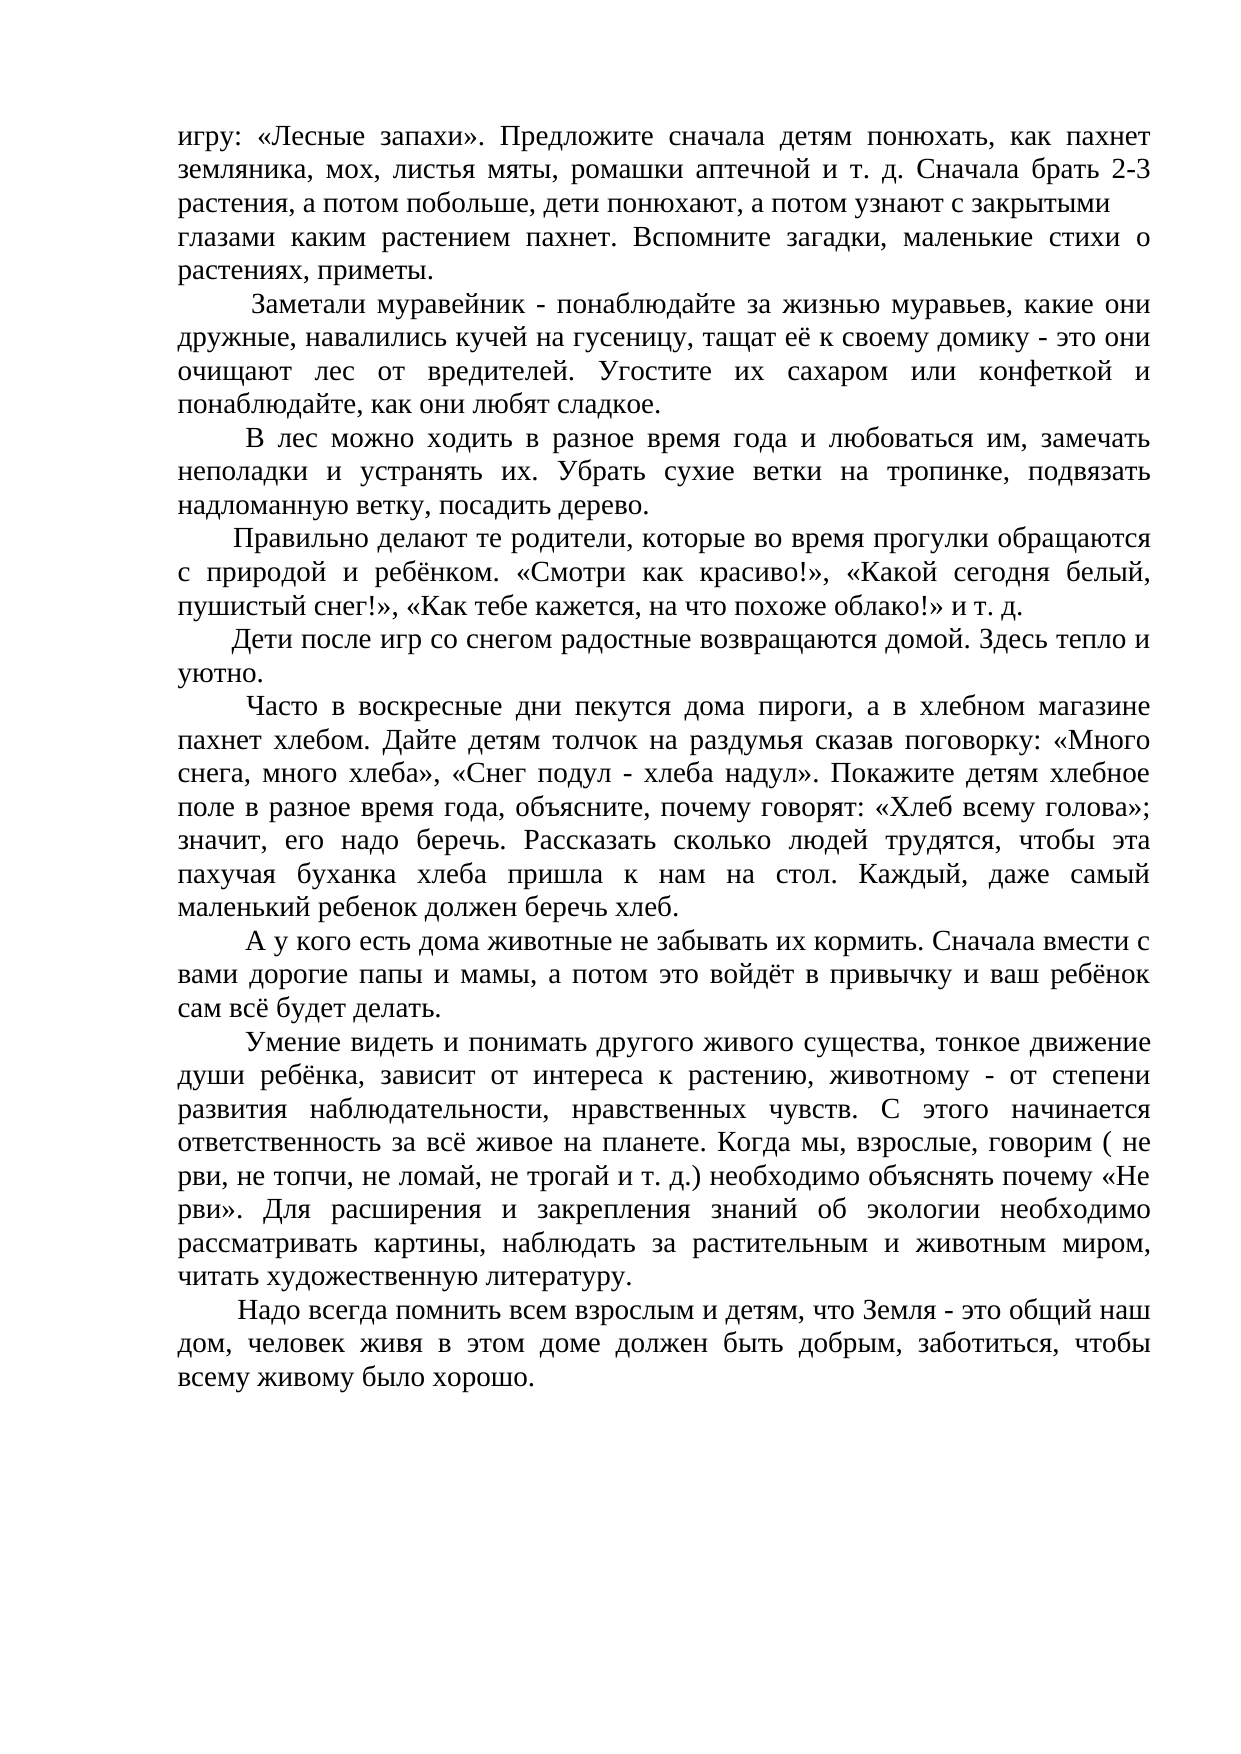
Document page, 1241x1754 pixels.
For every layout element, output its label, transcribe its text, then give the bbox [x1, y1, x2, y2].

text Правильно делают те родители, которые во время прогулки обращаются с природой и ребёнком. «Смотри как красиво!», «Какой сегодня белый, пушистый снег!», «Как тебе кажется, на что похоже облако!» и т. д. [177, 521, 1152, 621]
text Надо всегда помнить всем взрослым и детям, что Земля - это общий наш дом, человек живя в этом доме должен быть добрым, заботиться, чтобы всему живому было хорошо. [177, 1292, 1152, 1393]
text Дети после игр со снегом радостные возвращаются домой. Здесь тепло и уютно. [177, 621, 1152, 688]
text Умение видеть и понимать другого живого существа, тонкое движение души ребёнка, зависит от интереса к растению, животному - от степени развития наблюдательности, нравственных чувств. С этого начинается ответственность за всё живое на планете. Когда мы, взрослые, говорим ( не рви, не топчи, не ломай, не трогай и т. д.) необходимо объяснять почему «Не рви». Для расширения и закрепления знаний об экологии необходимо рассматривать картины, наблюдать за растительным и животным миром, читать художественную литературу. [177, 1024, 1152, 1292]
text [177, 118, 1152, 219]
text глазами каким растением пахнет. Вспомните загадки, маленькие стихи о растениях, приметы. [177, 219, 1152, 286]
text А у кого есть дома животные не забывать их кормить. Сначала вмести с вами дорогие папы и мамы, а потом это войдёт в привычку и ваш ребёнок сам всё будет делать. [177, 923, 1152, 1024]
text Часто в воскресные дни пекутся дома пироги, а в хлебном магазине пахнет хлебом. Дайте детям толчок на раздумья сказав поговорку: «Много снега, много хлеба», «Снег подул - хлеба надул». Покажите детям хлебное поле в разное время года, объясните, почему говорят: «Хлеб всему голова»; значит, его надо беречь. Рассказать сколько людей трудятся, чтобы эта пахучая буханка хлеба пришла к нам на стол. Каждый, даже самый маленький ребенок должен беречь хлеб. [177, 688, 1152, 923]
text Заметали муравейник - понаблюдайте за жизнью муравьев, какие они дружные, навалились кучей на гусеницу, тащат её к своему домику - это они очищают лес от вредителей. Угостите их сахаром или конфеткой и понаблюдайте, как они любят сладкое. [177, 286, 1152, 420]
text В лес можно ходить в разное время года и любоваться им, замечать неполадки и устранять их. Убрать сухие ветки на тропинке, подвязать надломанную ветку, посадить дерево. [177, 420, 1152, 521]
